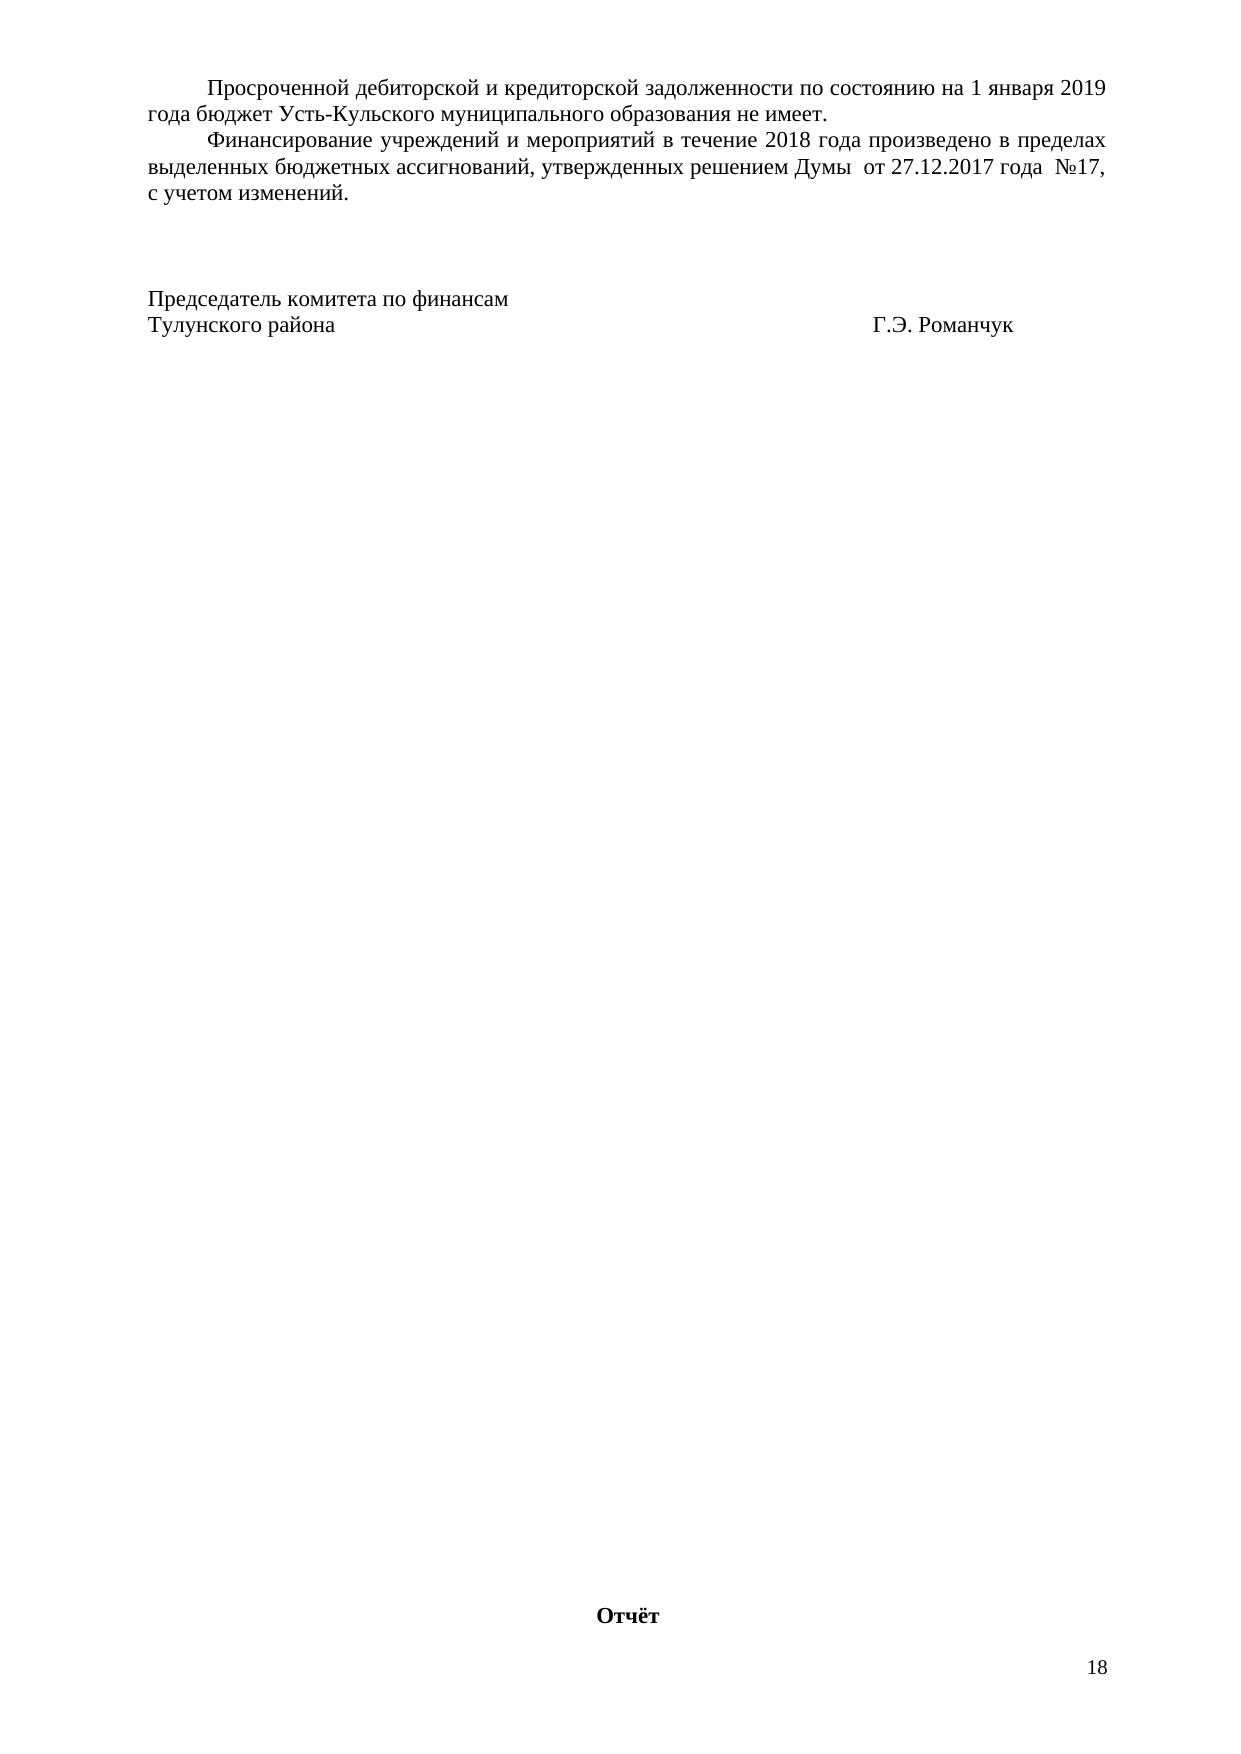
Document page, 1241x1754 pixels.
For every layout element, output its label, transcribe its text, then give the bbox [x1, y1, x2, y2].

text Тулунского района Г.Э. Романчук [148, 311, 1107, 337]
text Председатель комитета по финансам [148, 285, 1107, 311]
text Отчёт [148, 1602, 1107, 1629]
text Финансирование учреждений и мероприятий в течение 2018 года произведено в пределах выделенных бюджетных ассигнований, утвержденных решением Думы от 27.12.2017 года №17, с учетом изменений. [148, 127, 1107, 206]
text Просроченной дебиторской и кредиторской задолженности по состоянию на 1 января 2019 года бюджет Усть-Кульского муниципального образования не имеет. [148, 74, 1107, 127]
